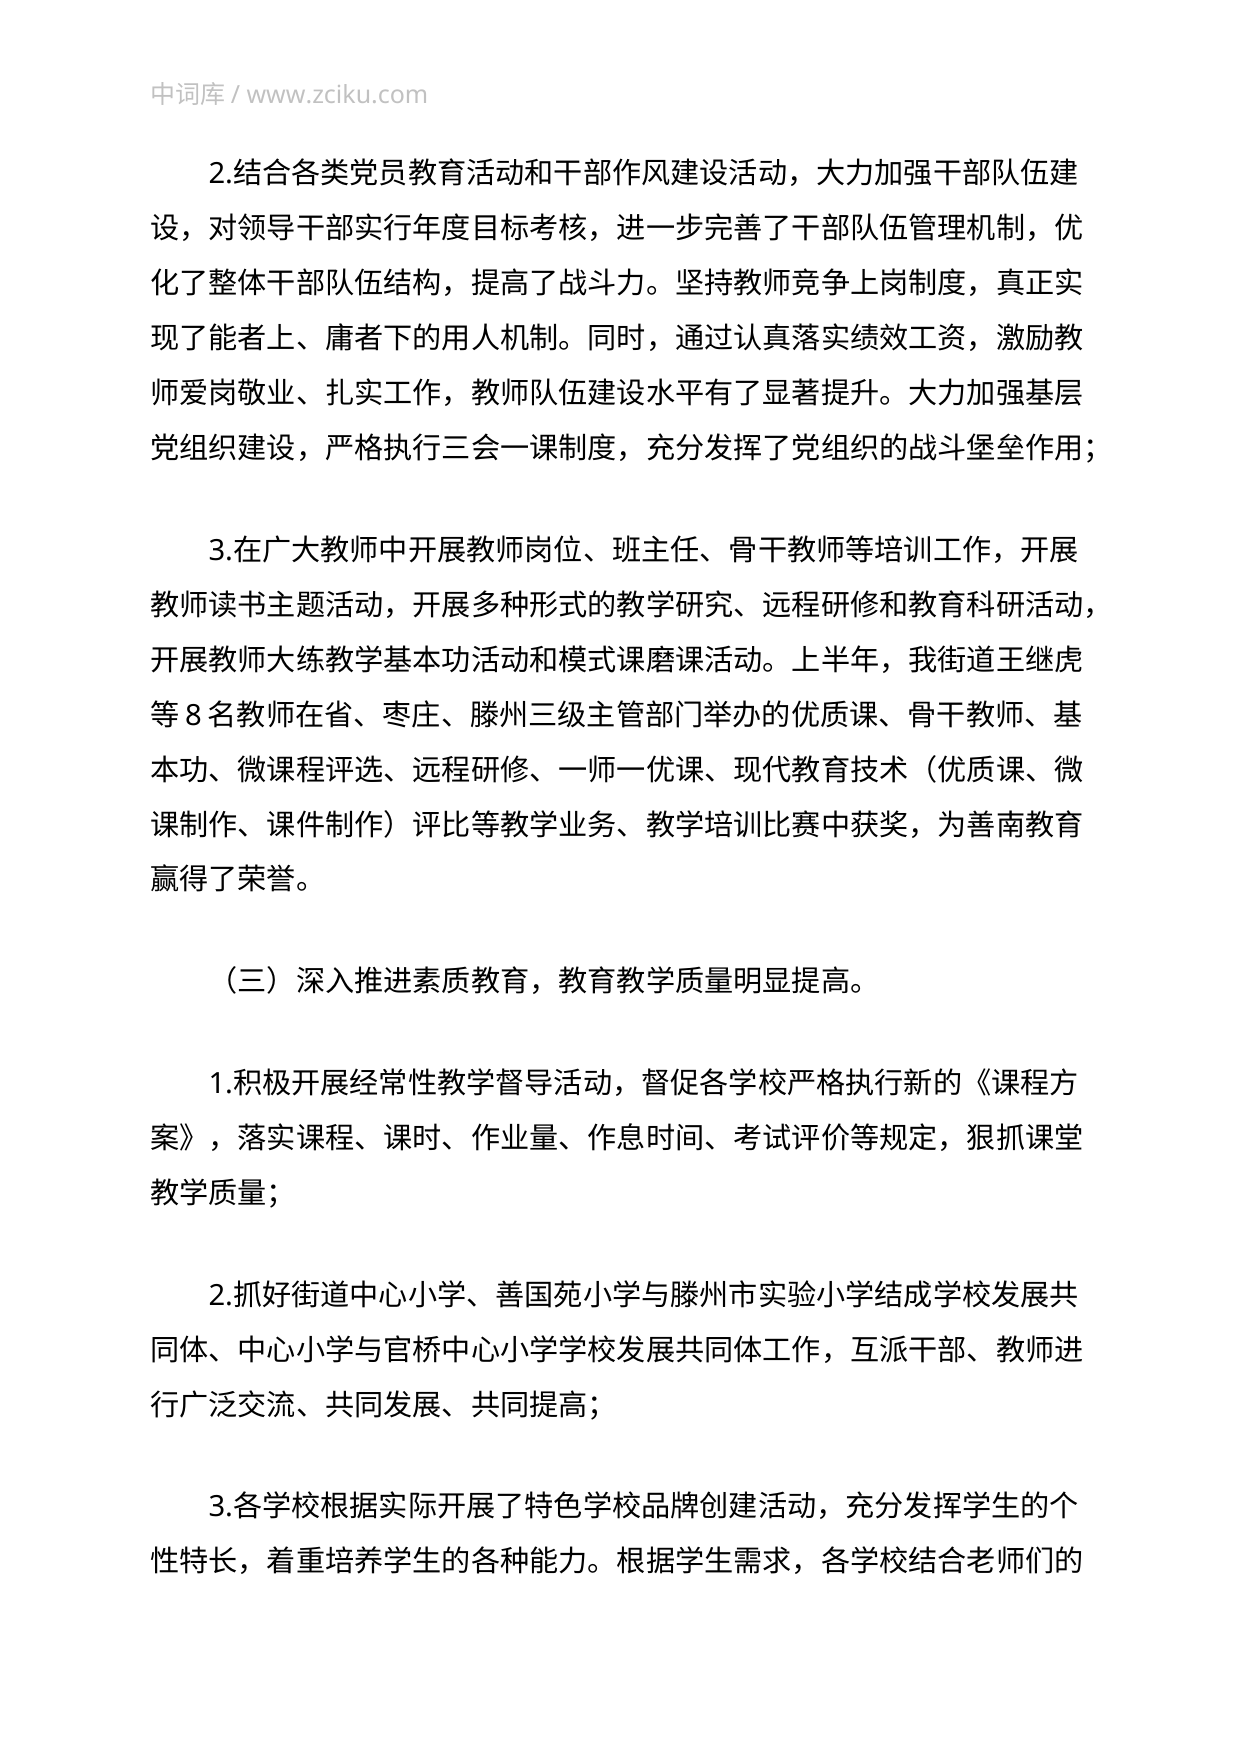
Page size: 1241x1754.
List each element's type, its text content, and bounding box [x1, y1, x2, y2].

text 3.在广大教师中开展教师岗位、班主任、骨干教师等培训工作，开展教师读书主题活动，开展多种形式的教学研究、远程研修和教育科研活动，开展教师大练教学基本功活动和模式课磨课活动。上半年，我街道王继虎等8名教师在省、枣庄、滕州三级主管部门举办的优质课、骨干教师、基本功、微课程评选、远程研修、一师一优课、现代教育技术（优质课、微课制作、课件制作）评比等教学业务、教学培训比赛中获奖，为善南教育赢得了荣誉。 [150, 526, 1090, 898]
text 2.结合各类党员教育活动和干部作风建设活动，大力加强干部队伍建设，对领导干部实行年度目标考核，进一步完善了干部队伍管理机制，优化了整体干部队伍结构，提高了战斗力。坚持教师竞争上岗制度，真正实现了能者上、庸者下的用人机制。同时，通过认真落实绩效工资，激励教师爱岗敬业、扎实工作，教师队伍建设水平有了显著提升。大力加强基层党组织建设，严格执行三会一课制度，充分发挥了党组织的战斗堡垒作用； [150, 150, 1090, 467]
text 2.抓好街道中心小学、善国苑小学与滕州市实验小学结成学校发展共同体、中心小学与官桥中心小学学校发展共同体工作，互派干部、教师进行广泛交流、共同发展、共同提高； [150, 1271, 1090, 1423]
text 1.积极开展经常性教学督导活动，督促各学校严格执行新的《课程方案》，落实课程、课时、作业量、作息时间、考试评价等规定，狠抓课堂教学质量； [150, 1059, 1090, 1212]
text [150, 1483, 1090, 1580]
text （三）深入推进素质教育，教育教学质量明显提高。 [150, 958, 1090, 1000]
